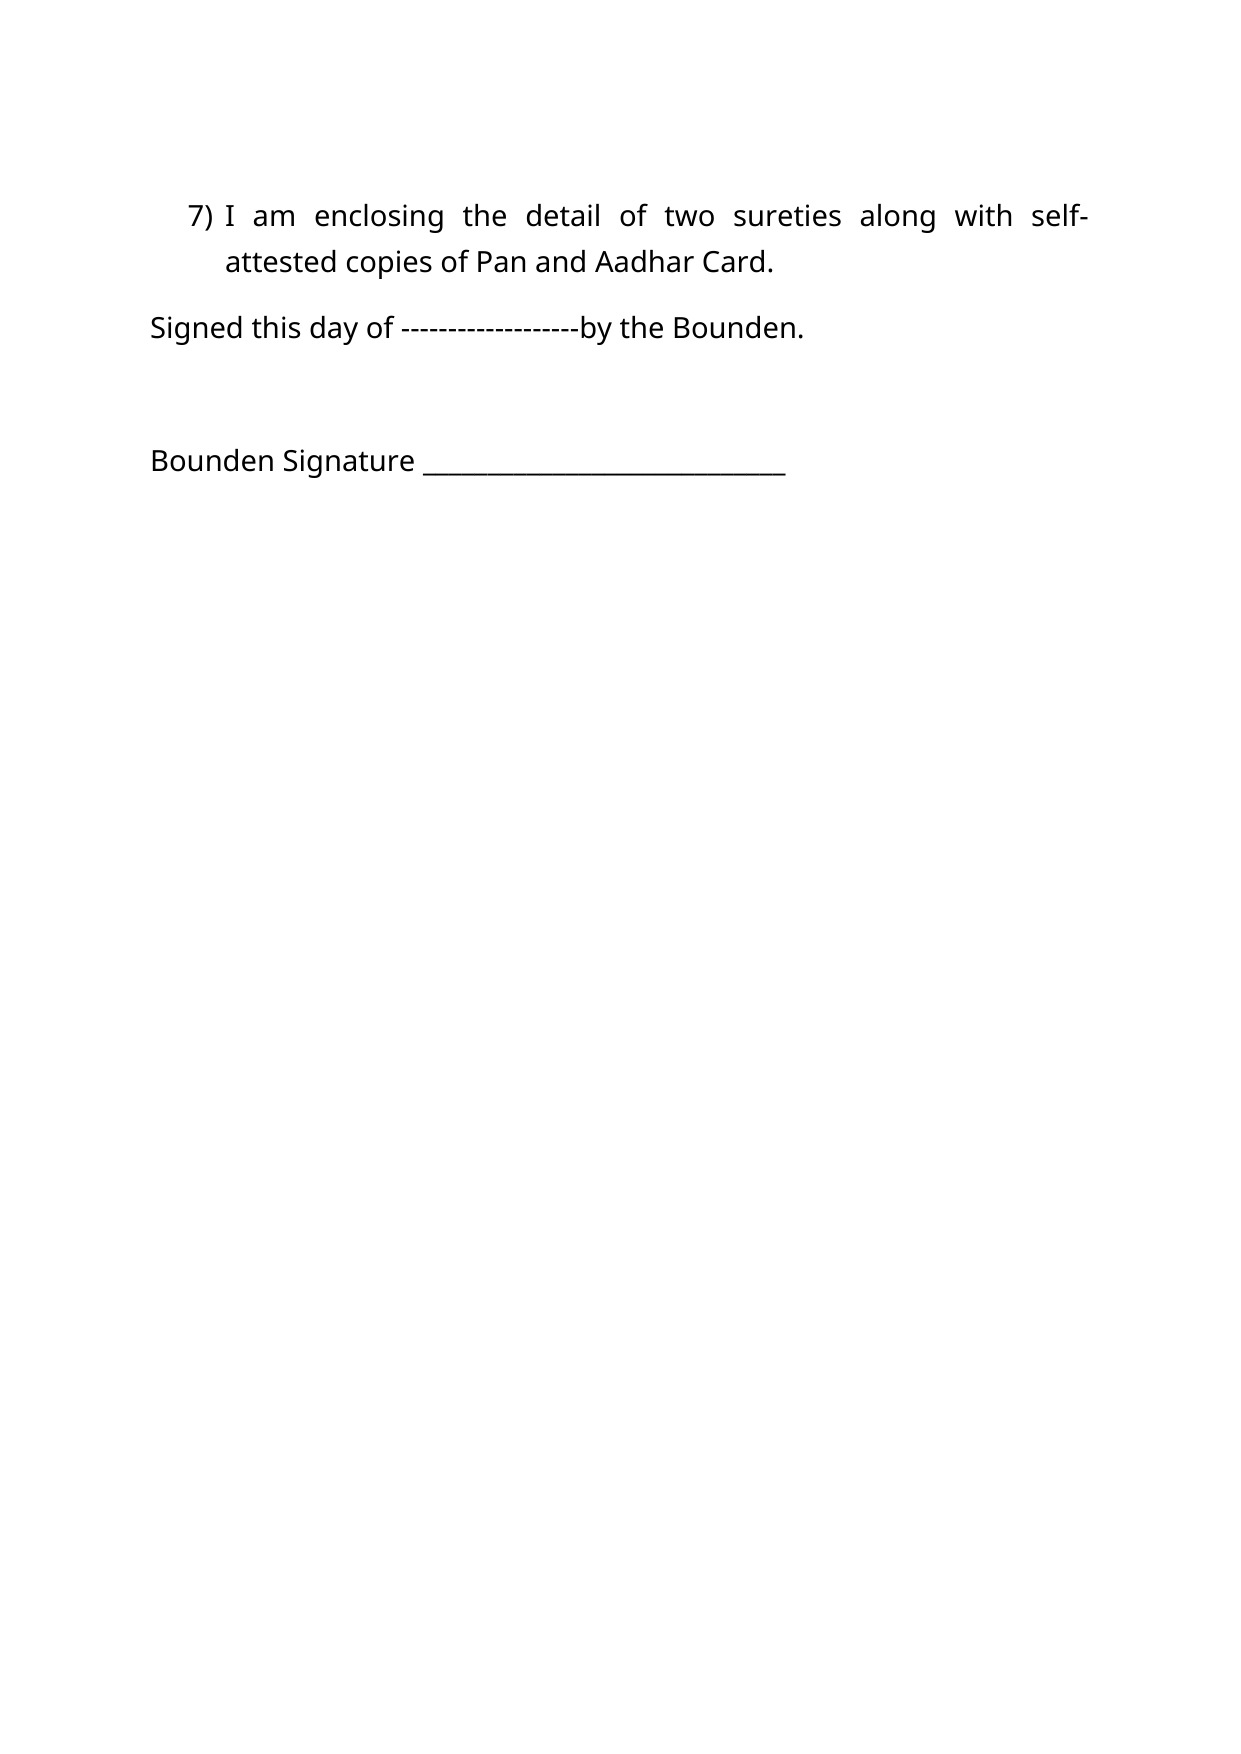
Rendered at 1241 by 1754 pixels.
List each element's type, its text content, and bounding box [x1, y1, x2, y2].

list I am enclosing the detail of two sureties along with self-attested copies of Pan and Aadhar Card. [187, 196, 1090, 281]
text Signed this day of -------------------by the Bounden. [150, 308, 1090, 347]
text Bounden Signature ____________________________ [150, 441, 1090, 480]
